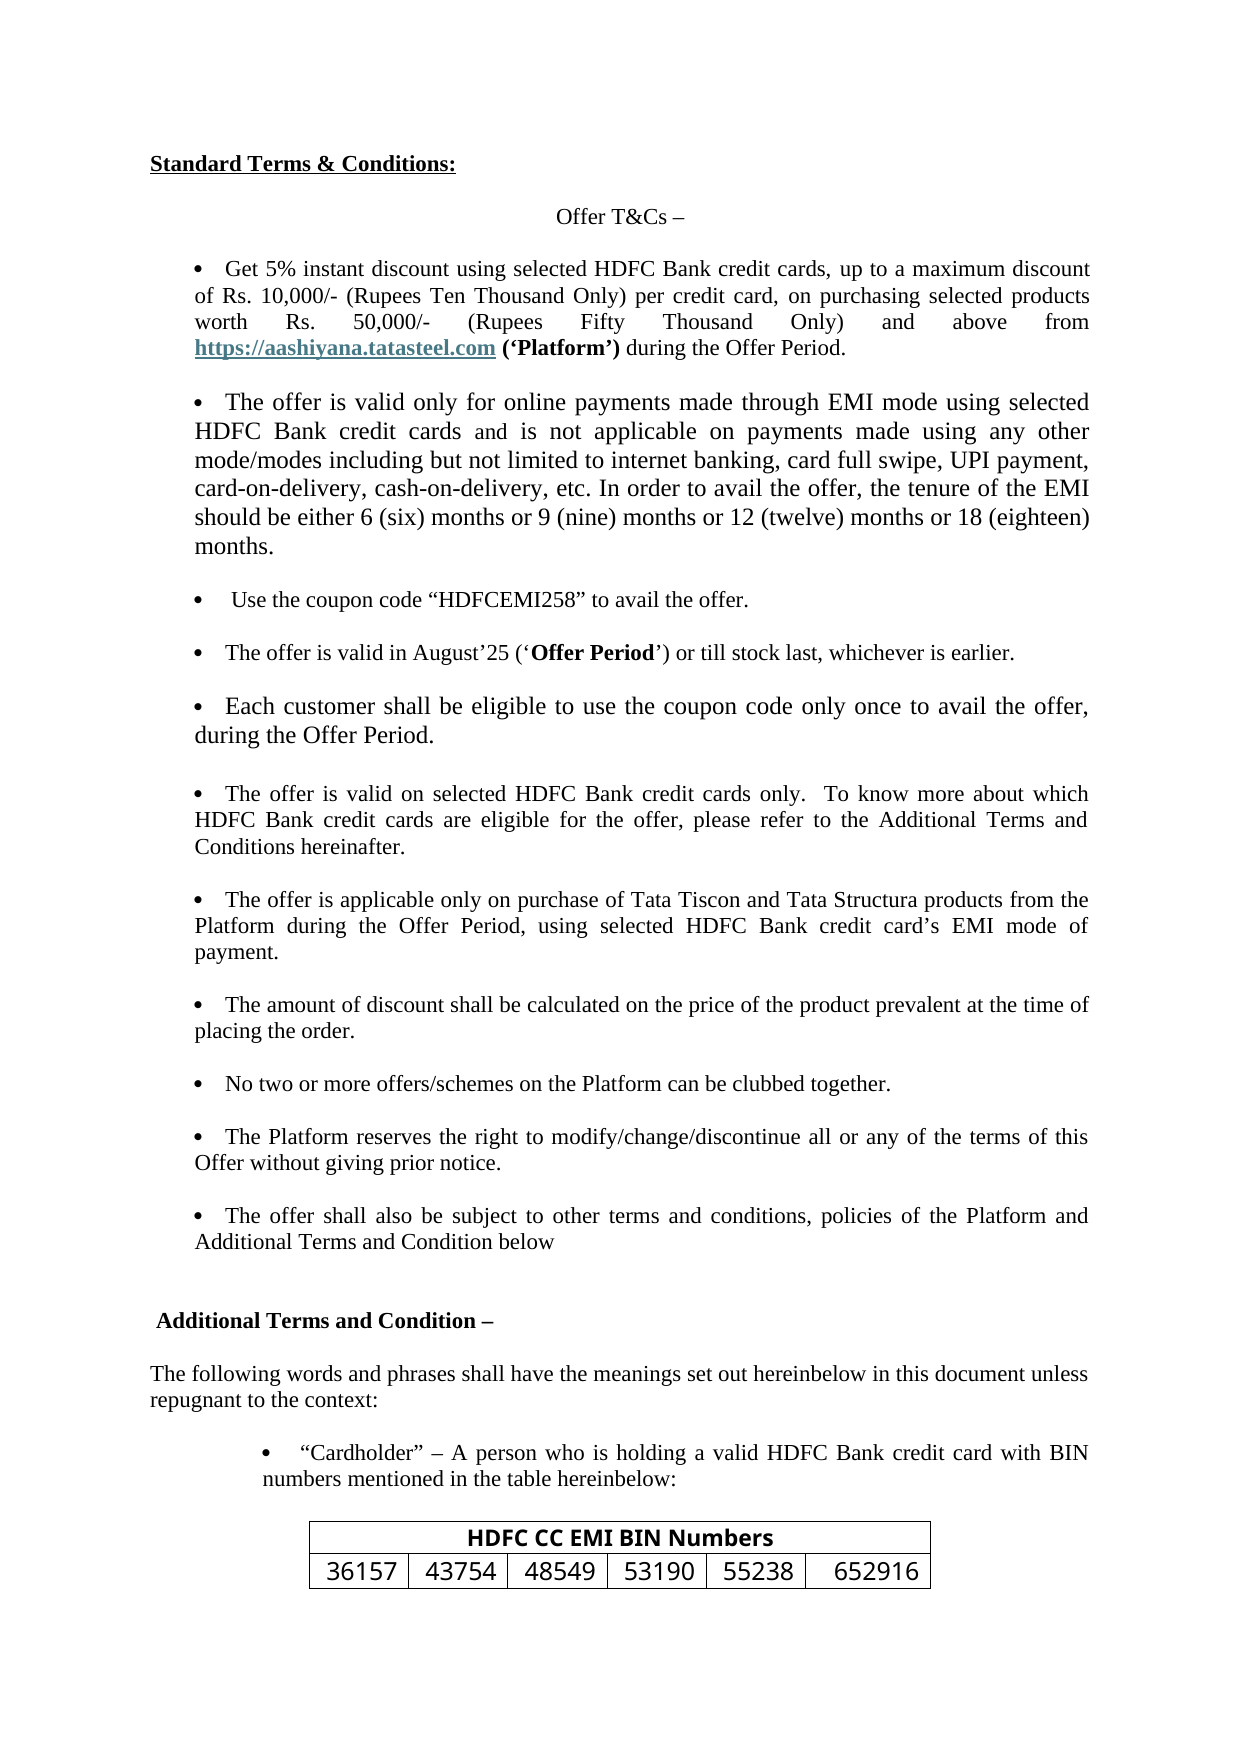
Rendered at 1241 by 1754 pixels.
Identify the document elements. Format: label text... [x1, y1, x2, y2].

list The offer is valid on selected HDFC Bank credit cards only. To know more about which HDFC Bank credit cards are eligible for the offer, please refer to the Additional Terms and Conditions hereinafter. [194, 780, 1090, 859]
list The amount of discount shall be calculated on the price of the product prevalent at the time of placing the order. [194, 991, 1090, 1044]
list The offer is valid in August’25 (‘Offer Period’) or till stock last, whichever is earlier. [194, 639, 1090, 665]
table_cell 552389 [707, 1554, 805, 1588]
table_cell 652916 [806, 1554, 930, 1588]
table_cell 485499 [508, 1554, 607, 1588]
list The offer is applicable only on purchase of Tata Tiscon and Tata Structura products from the Platform during the Offer Period, using selected HDFC Bank credit card’s EMI mode of payment. [194, 886, 1090, 965]
table_cell 437546 [409, 1554, 507, 1588]
list Use the coupon code “HDFCEMI258” to avail the offer. [194, 586, 1090, 612]
text Standard Terms & Conditions: [150, 150, 1090, 176]
text Offer T&Cs – [150, 203, 1090, 229]
list The Platform reserves the right to modify/change/discontinue all or any of the terms of this Offer without giving prior notice. [194, 1123, 1090, 1176]
list Get 5% instant discount using selected HDFC Bank credit cards, up to a maximum discount of Rs. 10,000/- (Rupees Ten Thousand Only) per credit card, on purchasing selected products worth Rs. 50,000/- (Rupees Fifty Thousand Only) and above from https://aashiyana.tatasteel.com (‘Platform’) during the Offer Period. [194, 255, 1090, 361]
table_header HDFC CC EMI BIN Numbers [310, 1522, 930, 1553]
list Each customer shall be eligible to use the coupon code only once to avail the offer, during the Offer Period. [194, 691, 1090, 749]
table_cell 531909 [608, 1554, 706, 1588]
table_cell 361575 [310, 1554, 408, 1588]
list No two or more offers/schemes on the Platform can be clubbed together. [194, 1070, 1090, 1096]
list The offer is valid only for online payments made through EMI mode using selected HDFC Bank credit cards and is not applicable on payments made using any other mode/modes including but not limited to internet banking, card full swipe, UPI payment, card-on-delivery, cash-on-delivery, etc. In order to avail the offer, the tenure of the EMI should be either 6 (six) months or 9 (nine) months or 12 (twelve) months or 18 (eighteen) months. [194, 387, 1090, 560]
list “Cardholder” – A person who is holding a valid HDFC Bank credit card with BIN numbers mentioned in the table hereinbelow: [262, 1439, 1090, 1492]
list The offer shall also be subject to other terms and conditions, policies of the Platform and Additional Terms and Condition below [194, 1202, 1090, 1254]
text Additional Terms and Condition – [150, 1307, 1090, 1334]
text The following words and phrases shall have the meanings set out hereinbelow in this document unless repugnant to the context: [150, 1360, 1090, 1413]
